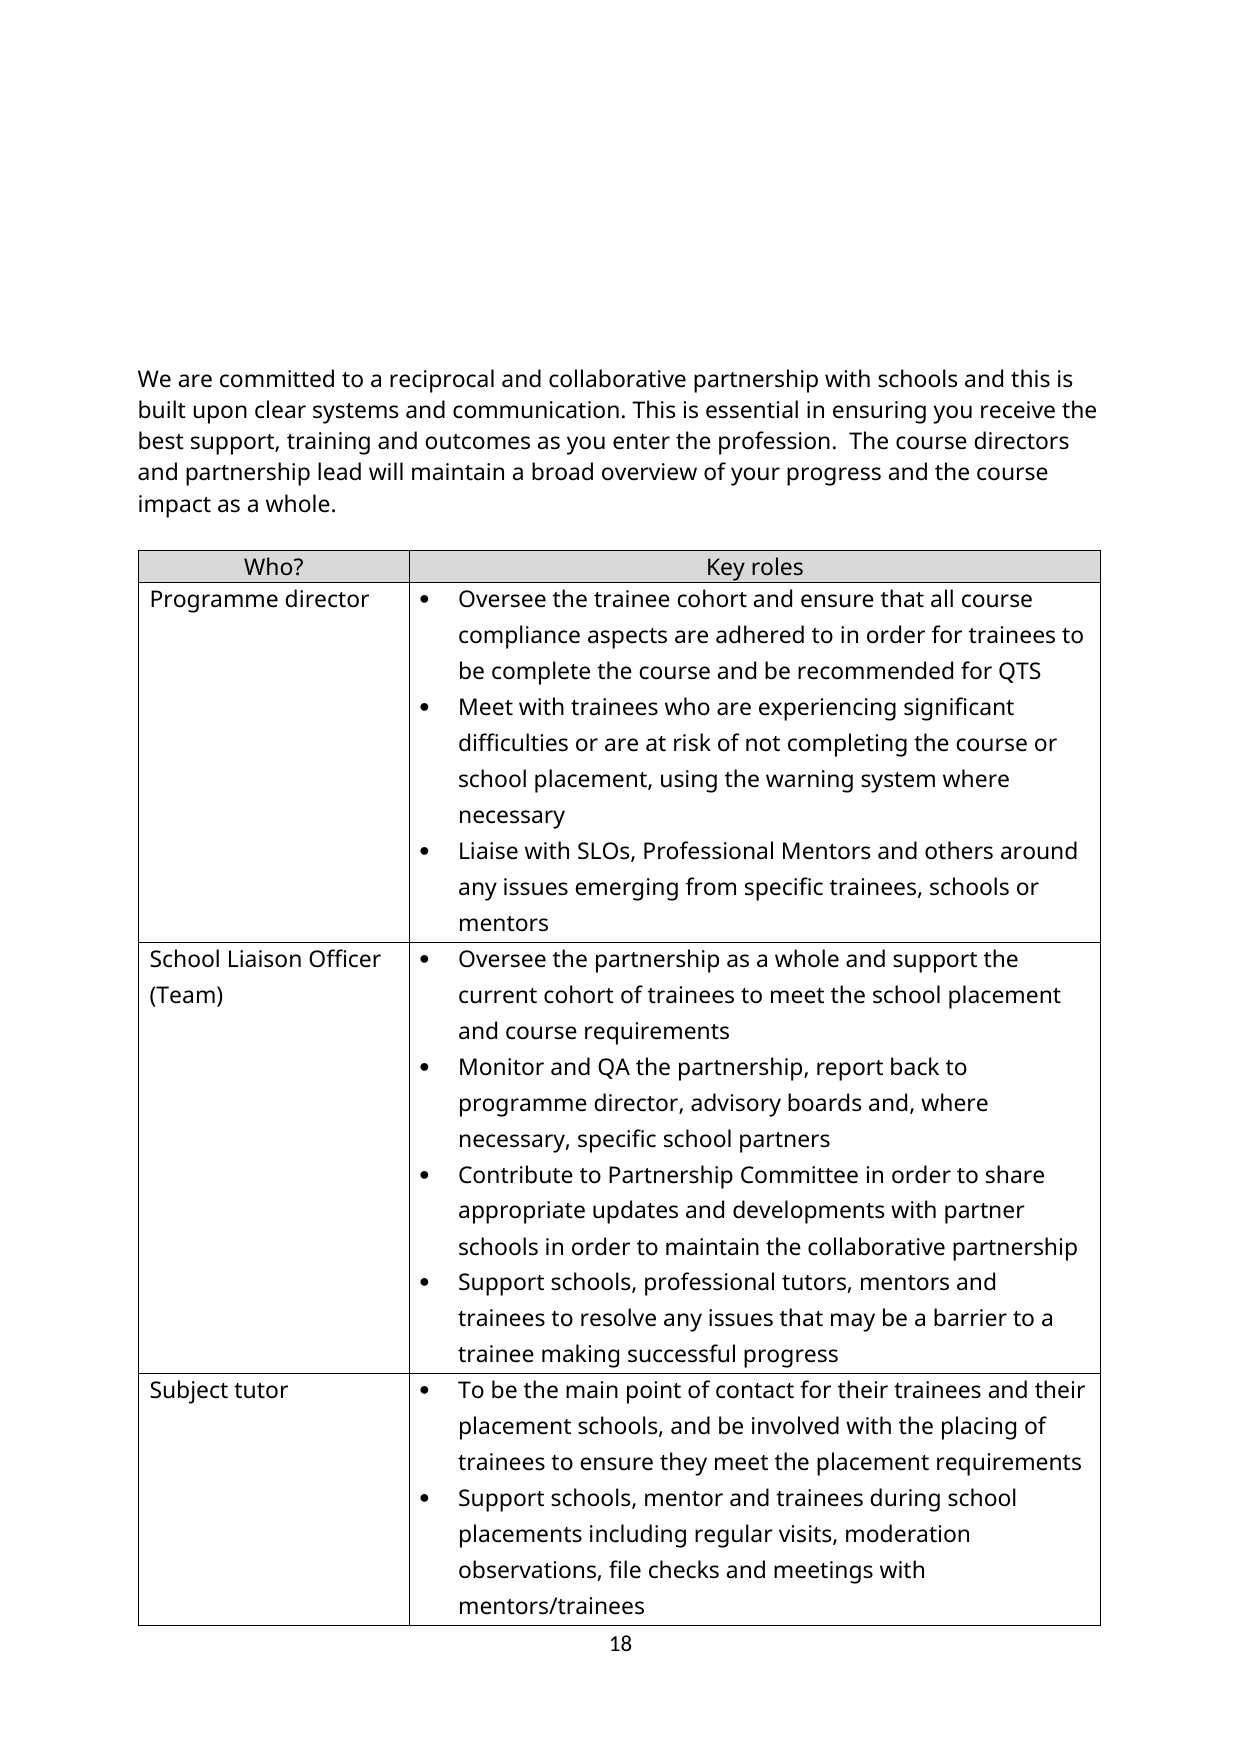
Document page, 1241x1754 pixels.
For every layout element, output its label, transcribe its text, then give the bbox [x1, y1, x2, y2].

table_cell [410, 1374, 1100, 1625]
table_cell School Liaison Officer (Team) [139, 943, 409, 1373]
table_header Key roles [410, 551, 1100, 582]
text We are committed to a reciprocal and collaborative partnership with schools and this is built upon clear systems and communication. This is essential in ensuring you receive the best support, training and outcomes as you enter the profession. The course directors and partnership lead will maintain a broad overview of your progress and the course impact as a whole. [137, 362, 1101, 519]
table_header Who? [139, 551, 409, 582]
table_cell Subject tutor [139, 1374, 409, 1625]
table_cell Programme director [139, 583, 409, 942]
table_cell Oversee the partnership as a whole and support the current cohort of trainees to meet the school placement and course requirements Monitor and QA the partnership, report back to programme director, advisory boards and, where necessary, specific school partners Contribute to Partnership Committee in order to share appropriate updates and developments with partner schools in order to maintain the collaborative partnership Support schools, professional tutors, mentors and trainees to resolve any issues that may be a barrier to a trainee making successful progress [410, 943, 1100, 1373]
table_cell Oversee the trainee cohort and ensure that all course compliance aspects are adhered to in order for trainees to be complete the course and be recommended for QTS Meet with trainees who are experiencing significant difficulties or are at risk of not completing the course or school placement, using the warning system where necessary Liaise with SLOs, Professional Mentors and others around any issues emerging from specific trainees, schools or mentors [410, 583, 1100, 942]
